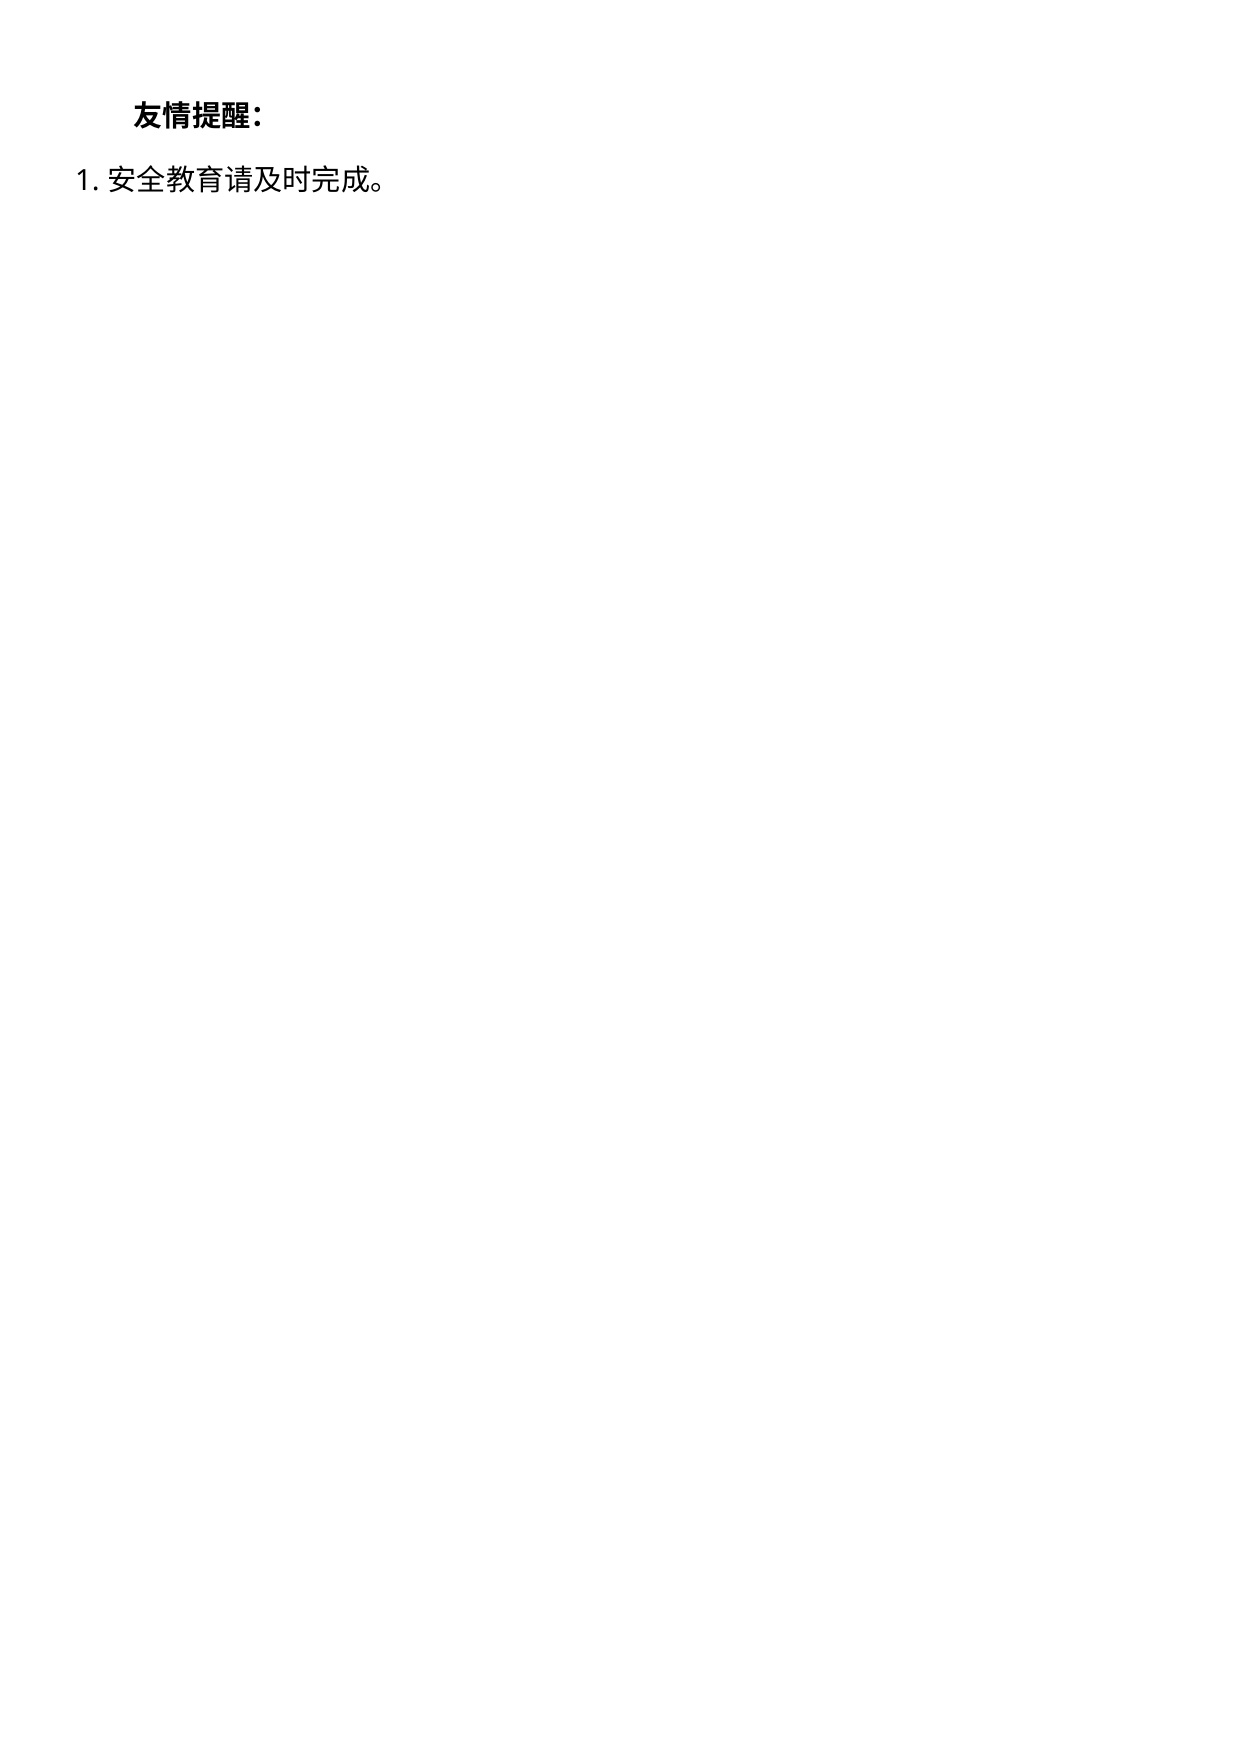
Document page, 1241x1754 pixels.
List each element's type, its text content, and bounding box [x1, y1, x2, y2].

text 友情提醒： [75, 81, 1165, 146]
list 安全教育请及时完成。 [75, 146, 1165, 211]
